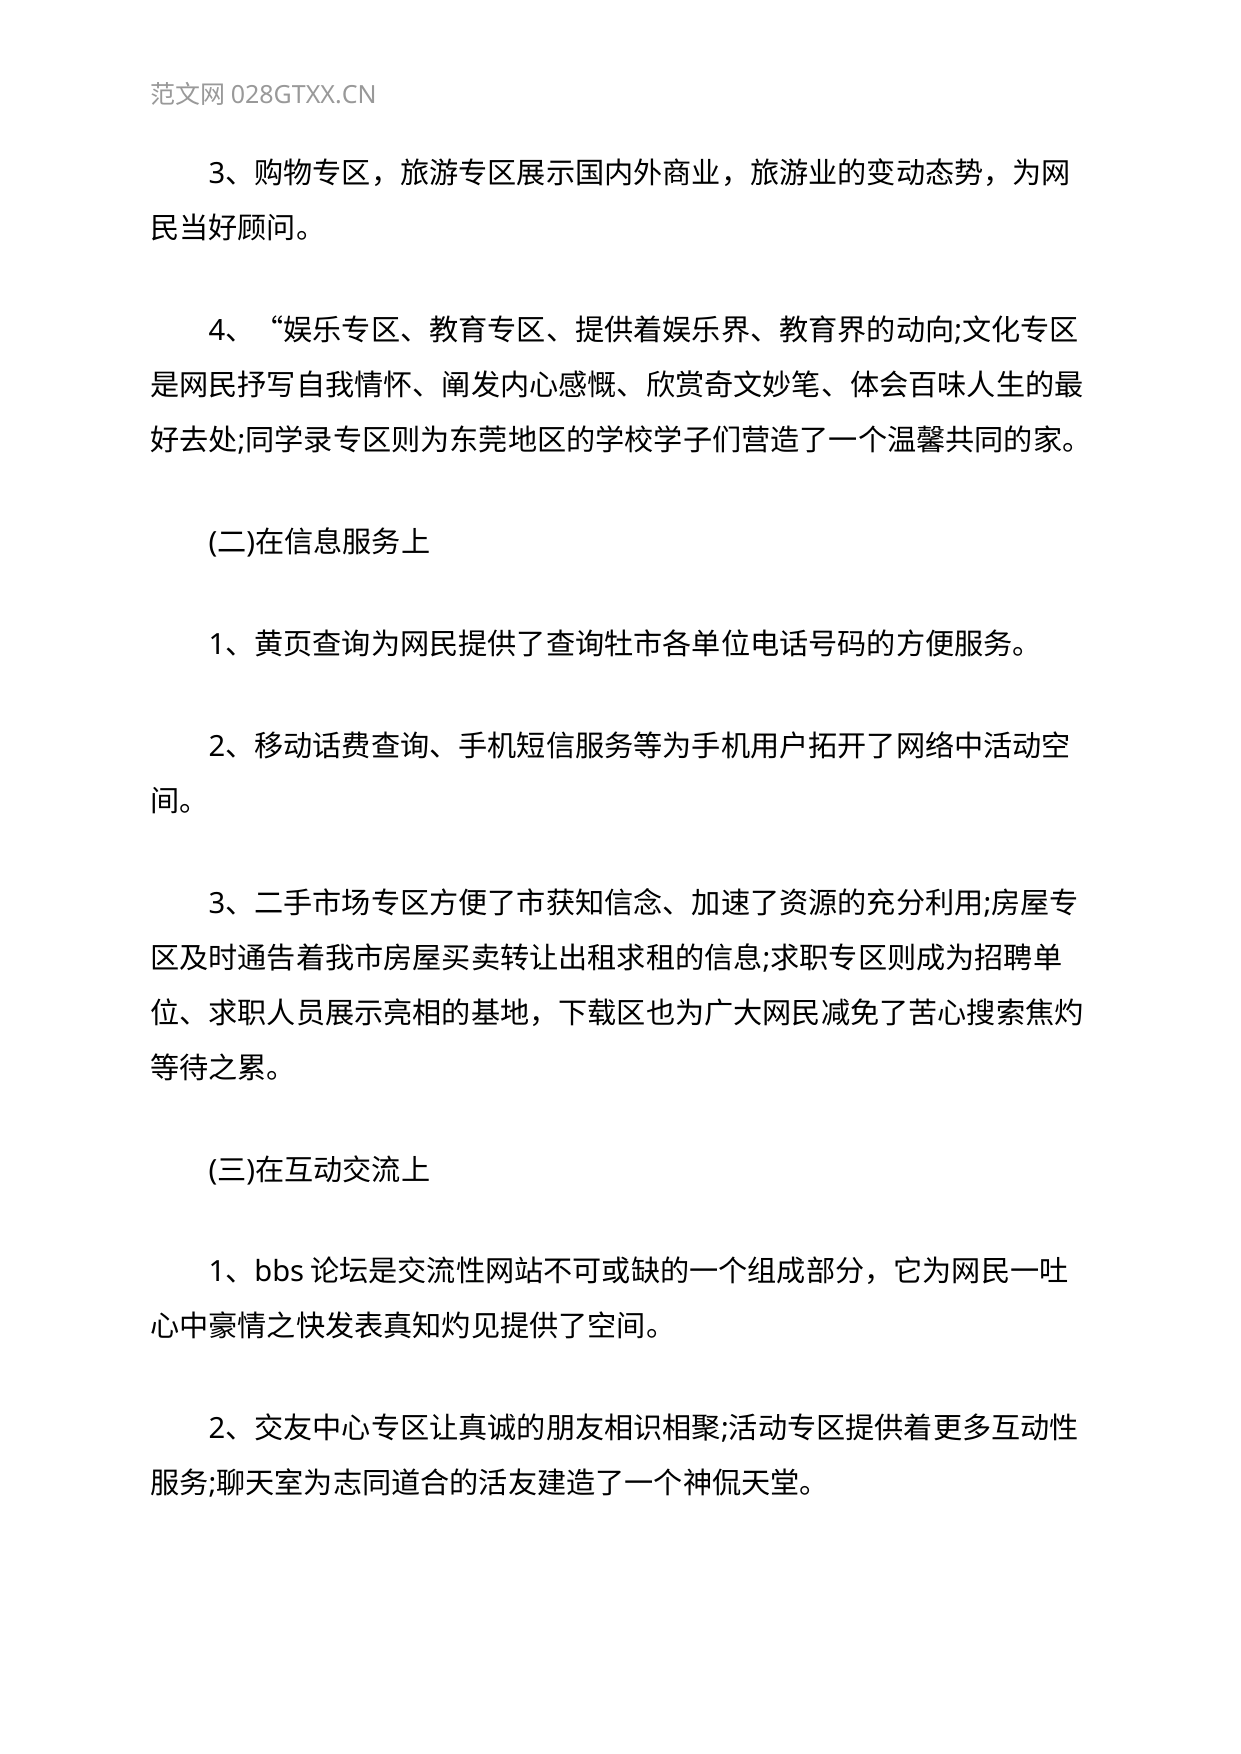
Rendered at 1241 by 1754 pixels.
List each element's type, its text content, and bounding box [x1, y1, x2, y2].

text (三)在互动交流上 [150, 1146, 1090, 1188]
text 2、交友中心专区让真诚的朋友相识相聚;活动专区提供着更多互动性服务;聊天室为志同道合的活友建造了一个神侃天堂。 [150, 1405, 1090, 1502]
text 1、黄页查询为网民提供了查询牡市各单位电话号码的方便服务。 [150, 621, 1090, 663]
text 4、“娱乐专区、教育专区、提供着娱乐界、教育界的动向;文化专区是网民抒写自我情怀、阐发内心感慨、欣赏奇文妙笔、体会百味人生的最好去处;同学录专区则为东莞地区的学校学子们营造了一个温馨共同的家。 [150, 307, 1090, 459]
text 1、bbs论坛是交流性网站不可或缺的一个组成部分，它为网民一吐心中豪情之快发表真知灼见提供了空间。 [150, 1248, 1090, 1345]
text 3、购物专区，旅游专区展示国内外商业，旅游业的变动态势，为网民当好顾问。 [150, 150, 1090, 247]
text 3、二手市场专区方便了市获知信念、加速了资源的充分利用;房屋专区及时通告着我市房屋买卖转让出租求租的信息;求职专区则成为招聘单位、求职人员展示亮相的基地，下载区也为广大网民减免了苦心搜索焦灼等待之累。 [150, 879, 1090, 1087]
text 2、移动话费查询、手机短信服务等为手机用户拓开了网络中活动空间。 [150, 723, 1090, 820]
text (二)在信息服务上 [150, 519, 1090, 561]
